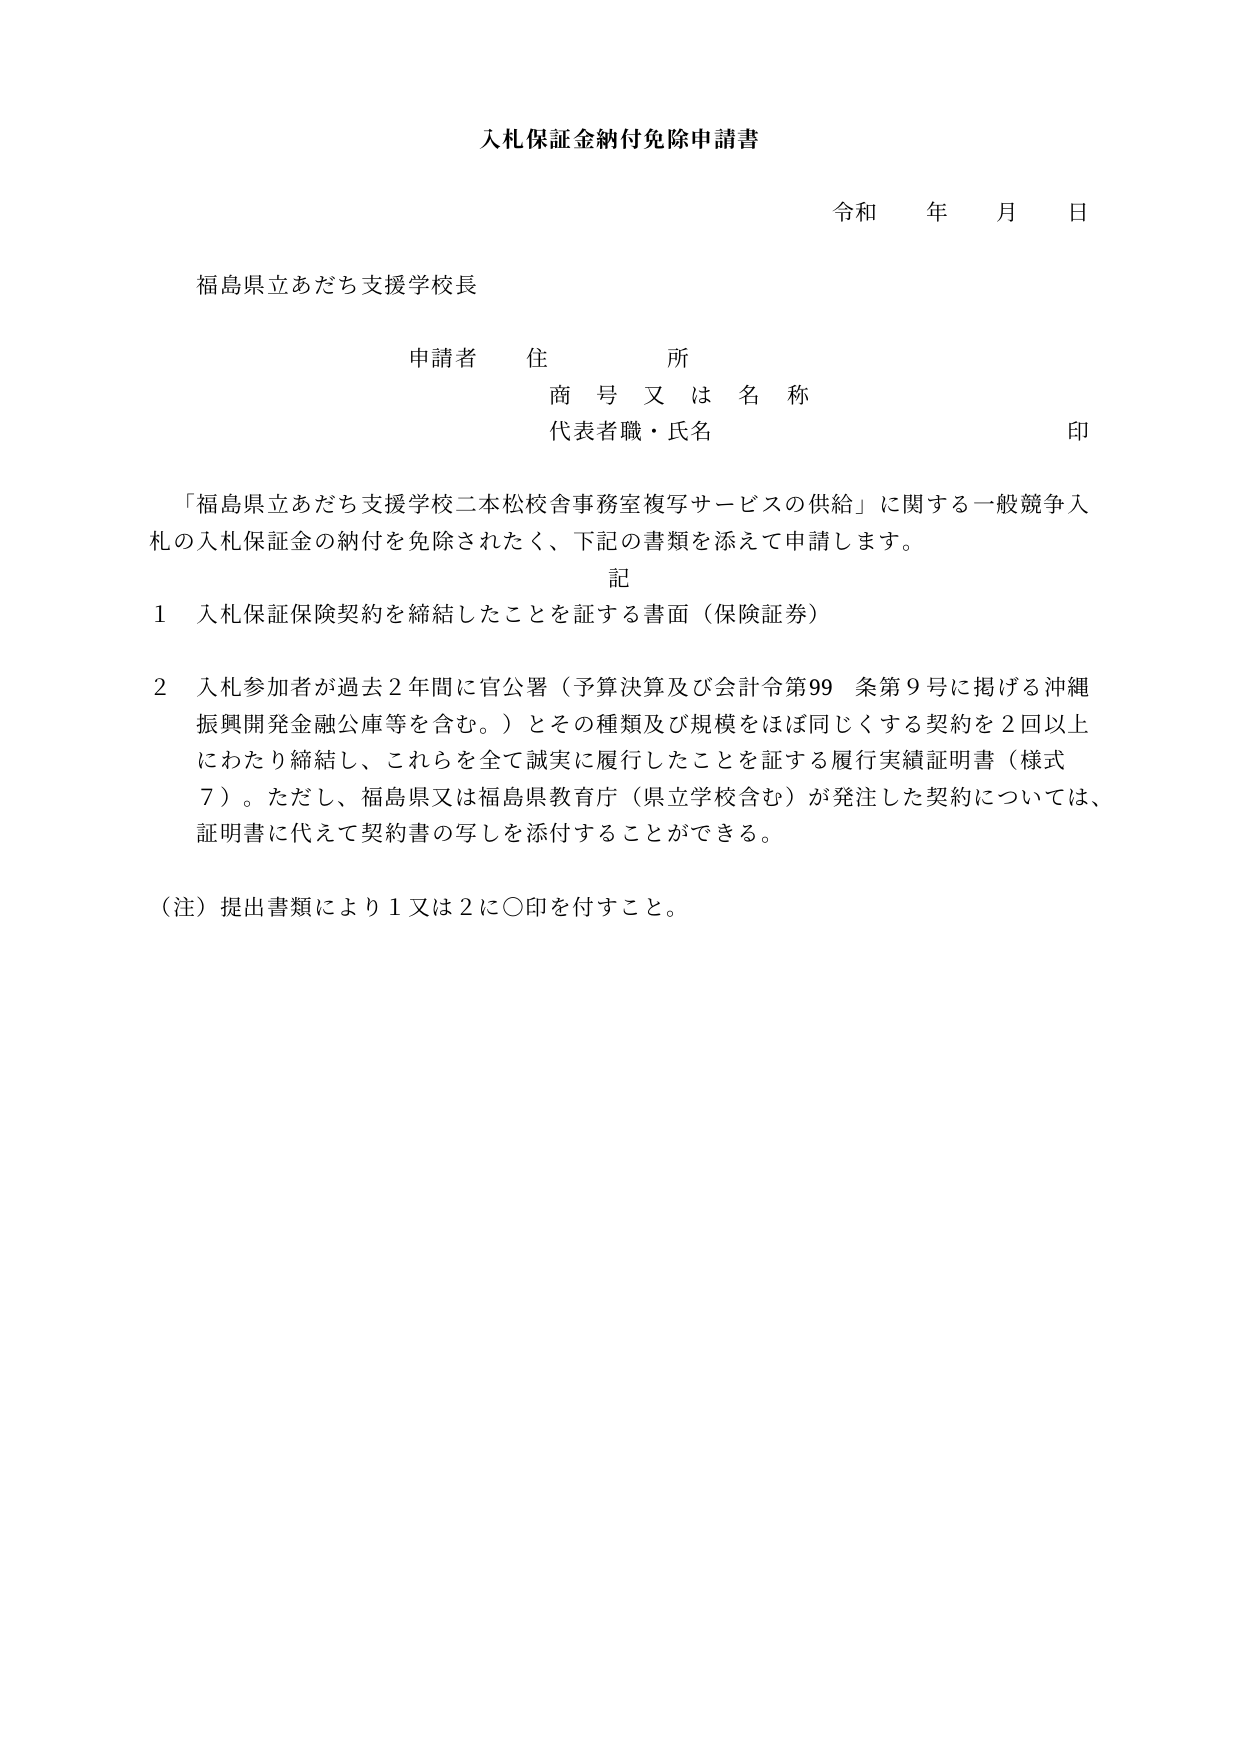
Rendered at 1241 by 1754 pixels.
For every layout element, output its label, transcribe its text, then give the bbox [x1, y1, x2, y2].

text 「福島県立あだち支援学校二本松校舎事務室複写サービスの供給」に関する一般競争入札の入札保証金の納付を免除されたく、下記の書類を添えて申請します。 [149, 485, 1091, 558]
text 福島県立あだち支援学校長 [149, 266, 1091, 302]
text 令和 年 月 日 [149, 193, 1091, 229]
text 代表者職・氏名 印 [149, 412, 1091, 448]
text 申請者 住 所 [149, 339, 1091, 375]
text 入札保証金納付免除申請書 [149, 119, 1091, 156]
text 記 [149, 558, 1091, 595]
text （注）提出書類により１又は２に○印を付すこと。 [149, 887, 1091, 924]
text ２ 入札参加者が過去２年間に官公署（予算決算及び会計令第99条第９号に掲げる沖縄振興開発金融公庫等を含む。）とその種類及び規模をほぼ同じくする契約を２回以上にわたり締結し、これらを全て誠実に履行したことを証する履行実績証明書（様式７）。ただし、福島県又は福島県教育庁（県立学校含む）が発注した契約については、証明書に代えて契約書の写しを添付することができる。 [149, 668, 1091, 851]
text 商号又は名称 [149, 375, 1091, 412]
text １ 入札保証保険契約を締結したことを証する書面（保険証券） [149, 595, 1091, 631]
